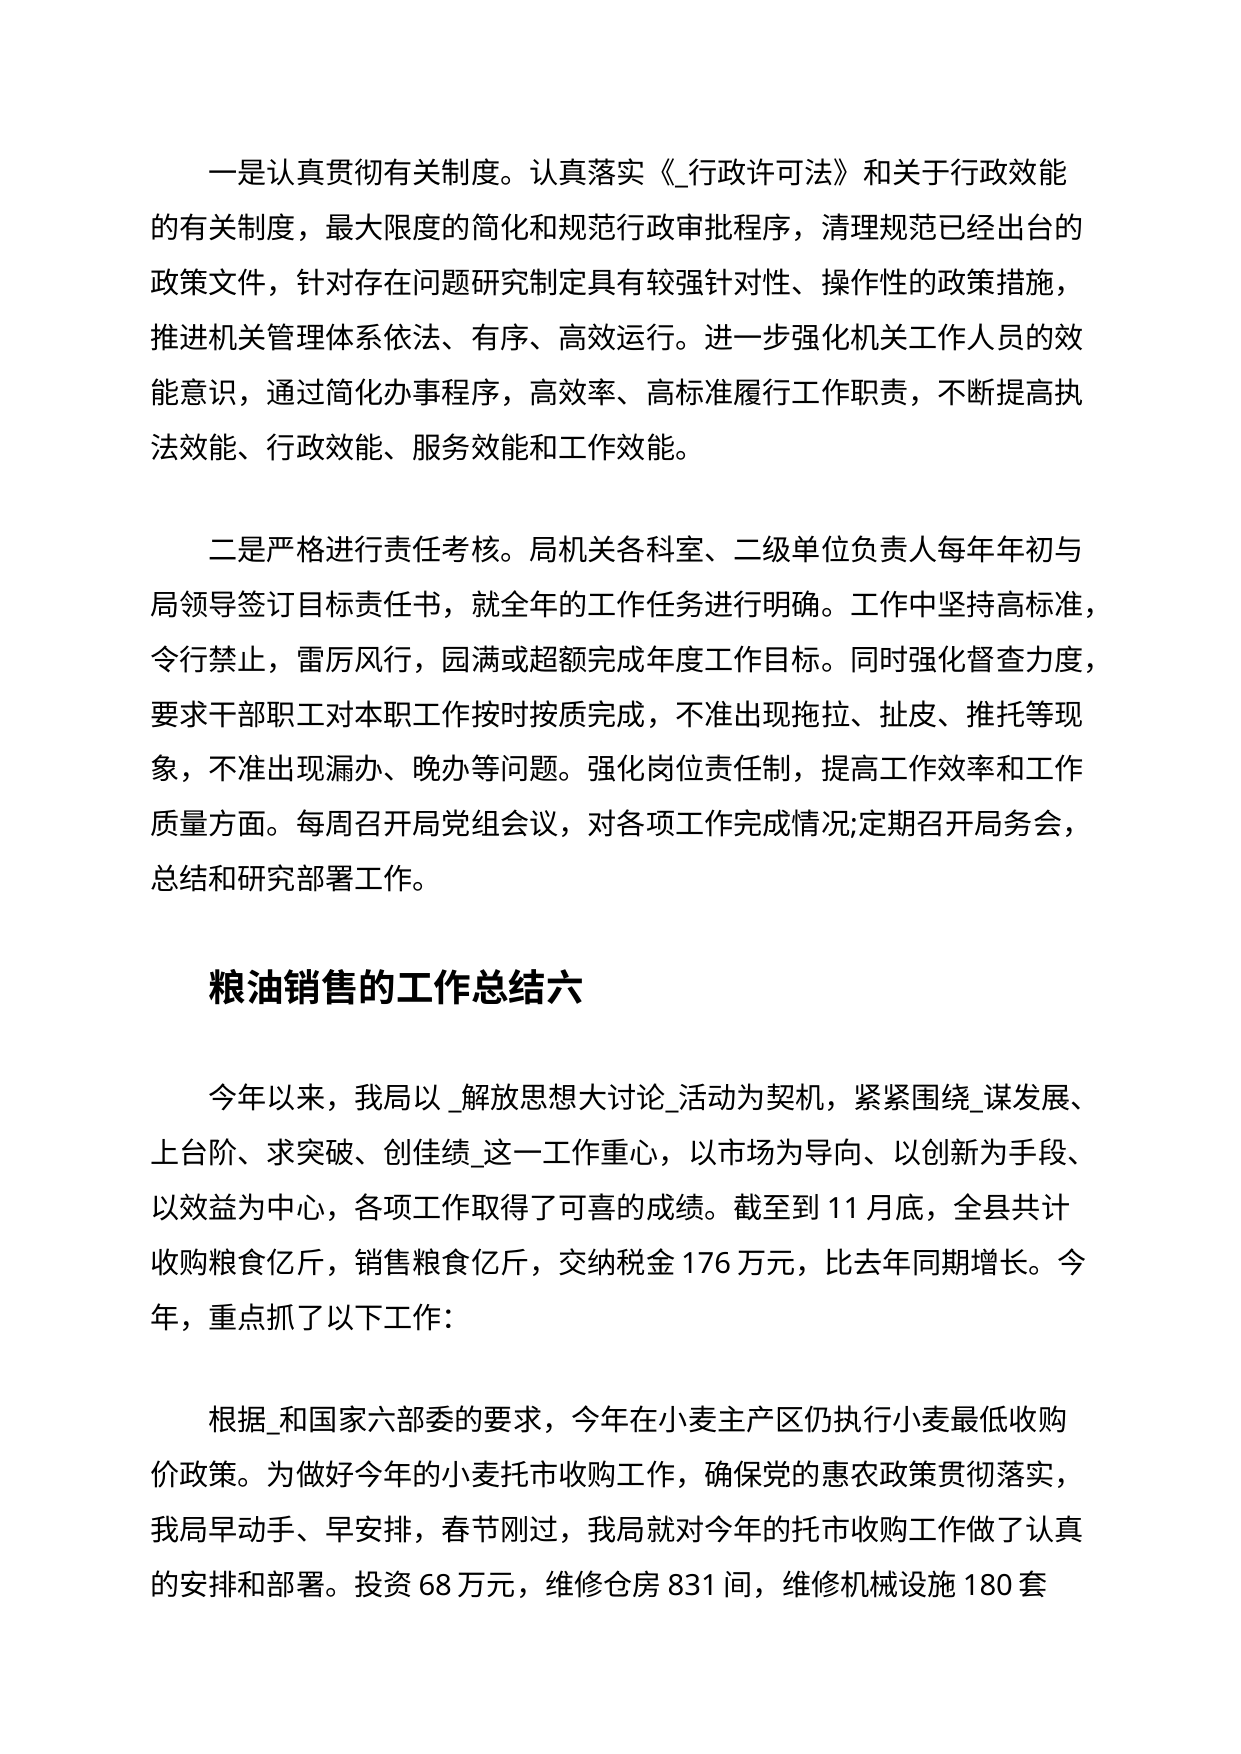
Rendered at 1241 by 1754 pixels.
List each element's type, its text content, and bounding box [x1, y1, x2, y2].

text 二是严格进行责任考核。局机关各科室、二级单位负责人每年年初与局领导签订目标责任书，就全年的工作任务进行明确。工作中坚持高标准，令行禁止，雷厉风行，园满或超额完成年度工作目标。同时强化督查力度，要求干部职工对本职工作按时按质完成，不准出现拖拉、扯皮、推托等现象，不准出现漏办、晚办等问题。强化岗位责任制，提高工作效率和工作质量方面。每周召开局党组会议，对各项工作完成情况;定期召开局务会，总结和研究部署工作。 [150, 526, 1090, 898]
text 今年以来，我局以 _解放思想大讨论_活动为契机，紧紧围绕_谋发展、上台阶、求突破、创佳绩_这一工作重心，以市场为导向、以创新为手段、以效益为中心，各项工作取得了可喜的成绩。截至到11月底，全县共计收购粮食亿斤，销售粮食亿斤，交纳税金176万元，比去年同期增长。今年，重点抓了以下工作： [150, 1075, 1090, 1337]
text 粮油销售的工作总结六 [150, 958, 1090, 1012]
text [150, 1397, 1090, 1604]
text 一是认真贯彻有关制度。认真落实《_行政许可法》和关于行政效能的有关制度，最大限度的简化和规范行政审批程序，清理规范已经出台的政策文件，针对存在问题研究制定具有较强针对性、操作性的政策措施，推进机关管理体系依法、有序、高效运行。进一步强化机关工作人员的效能意识，通过简化办事程序，高效率、高标准履行工作职责，不断提高执法效能、行政效能、服务效能和工作效能。 [150, 150, 1090, 467]
